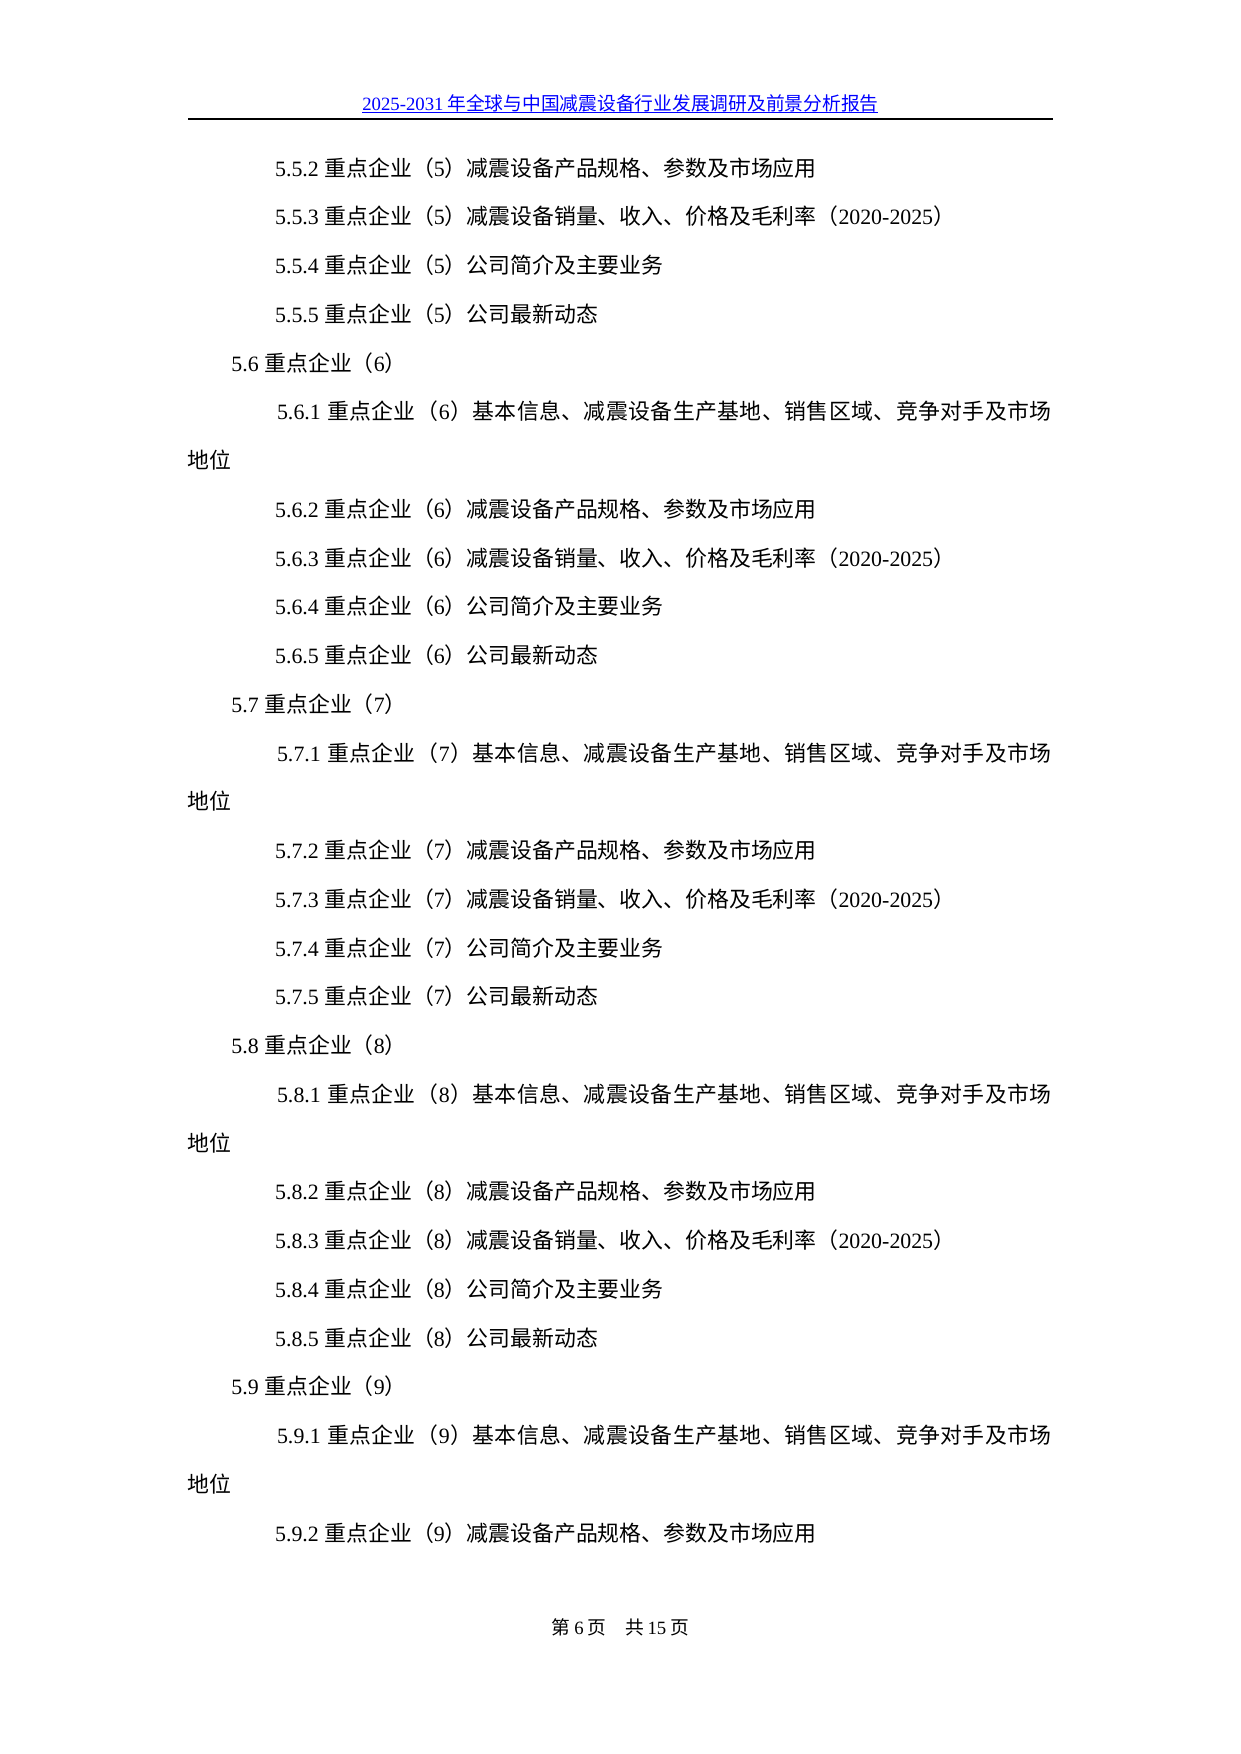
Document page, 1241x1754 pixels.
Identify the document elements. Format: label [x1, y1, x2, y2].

text [187, 150, 1053, 1548]
